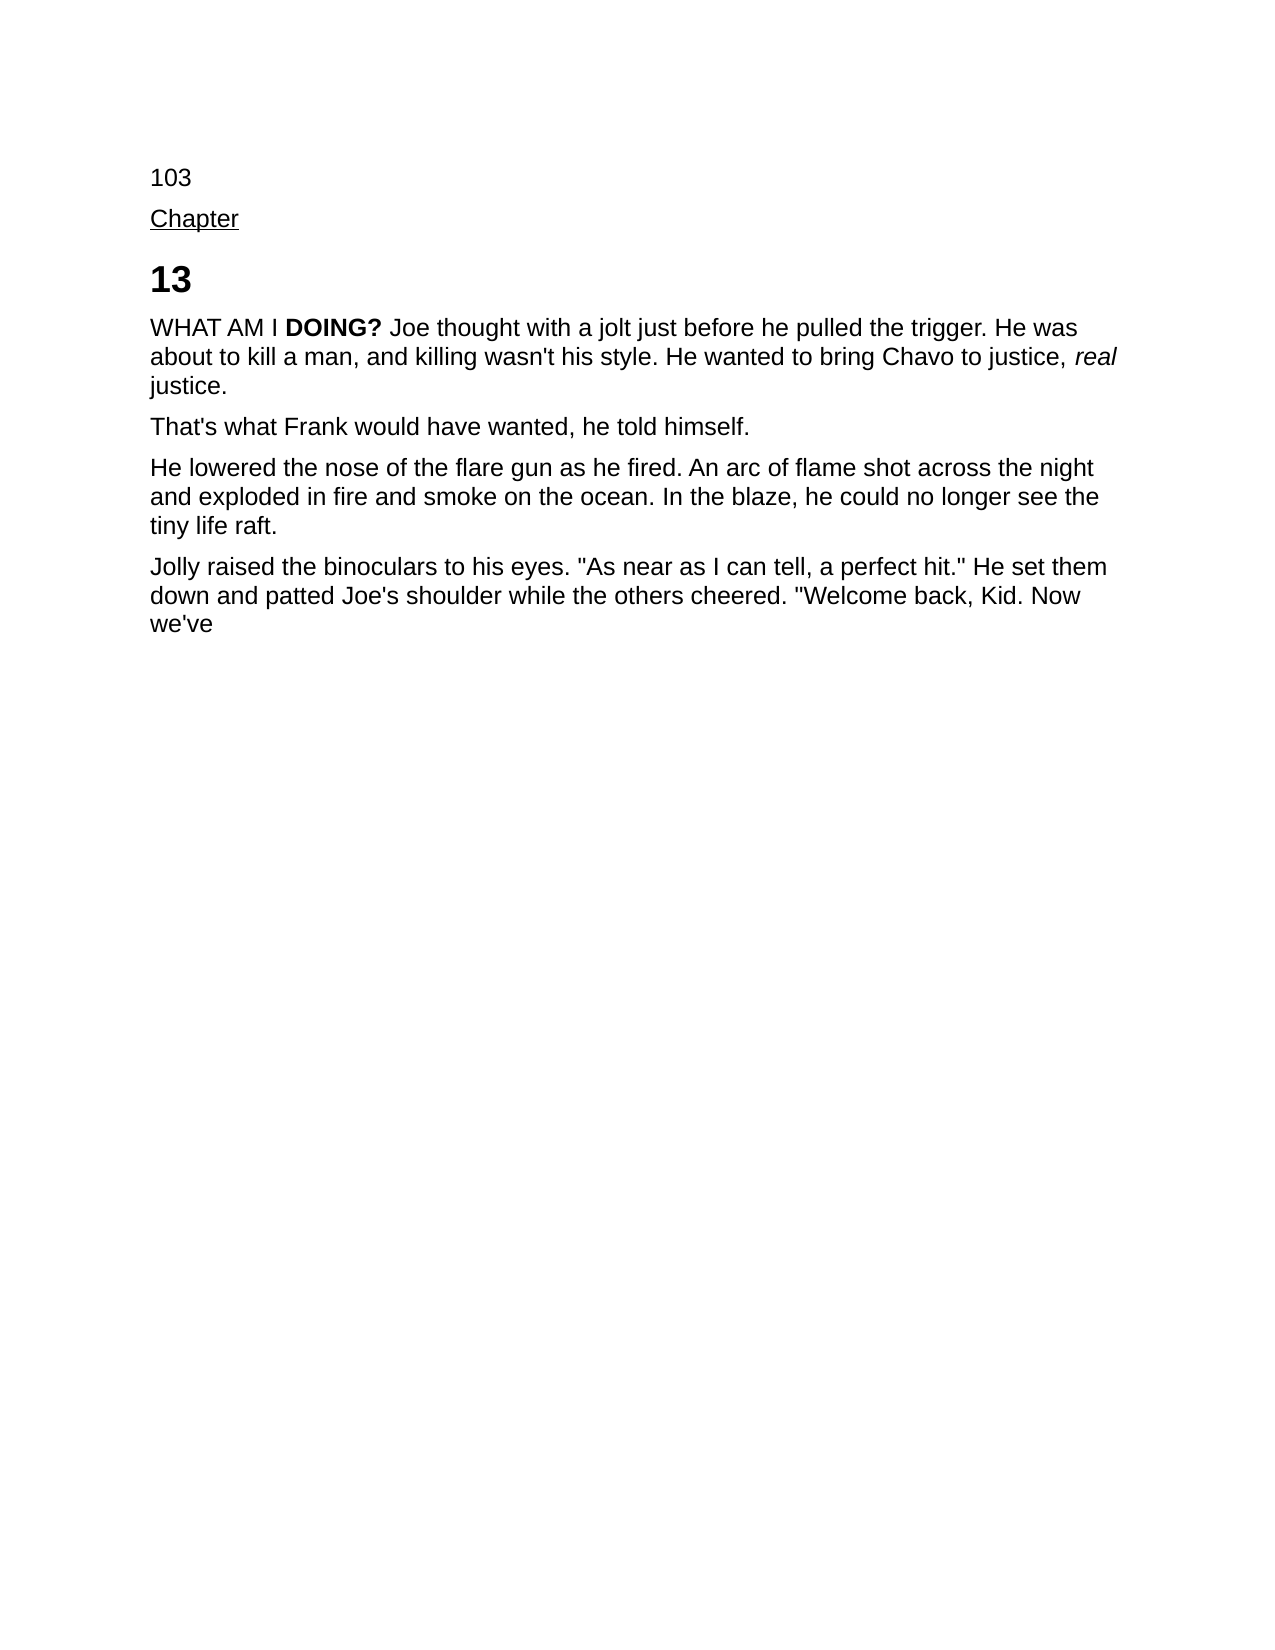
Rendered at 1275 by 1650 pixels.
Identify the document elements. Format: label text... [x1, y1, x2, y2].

text WHAT AM I DOING? Joe thought with a jolt just before he pulled the trigger. He was about to kill a man, and killing wasn't his style. He wanted to bring Chavo to justice, real justice. [150, 313, 1125, 399]
text Jolly raised the binoculars to his eyes. "As near as I can tell, a perfect hit." He set them down and patted Joe's shoulder while the others cheered. "Welcome back, Kid. Now we've [150, 552, 1125, 638]
text He lowered the nose of the flare gun as he fired. An arc of flame shot across the night and exploded in fire and smoke on the ocean. In the blaze, he could no longer see the tiny life raft. [150, 453, 1125, 539]
subtitle 13 [150, 257, 1125, 301]
text That's what Frank would have wanted, he told himself. [150, 412, 1125, 441]
text 103 [150, 162, 1125, 191]
text Chapter [150, 204, 1125, 232]
